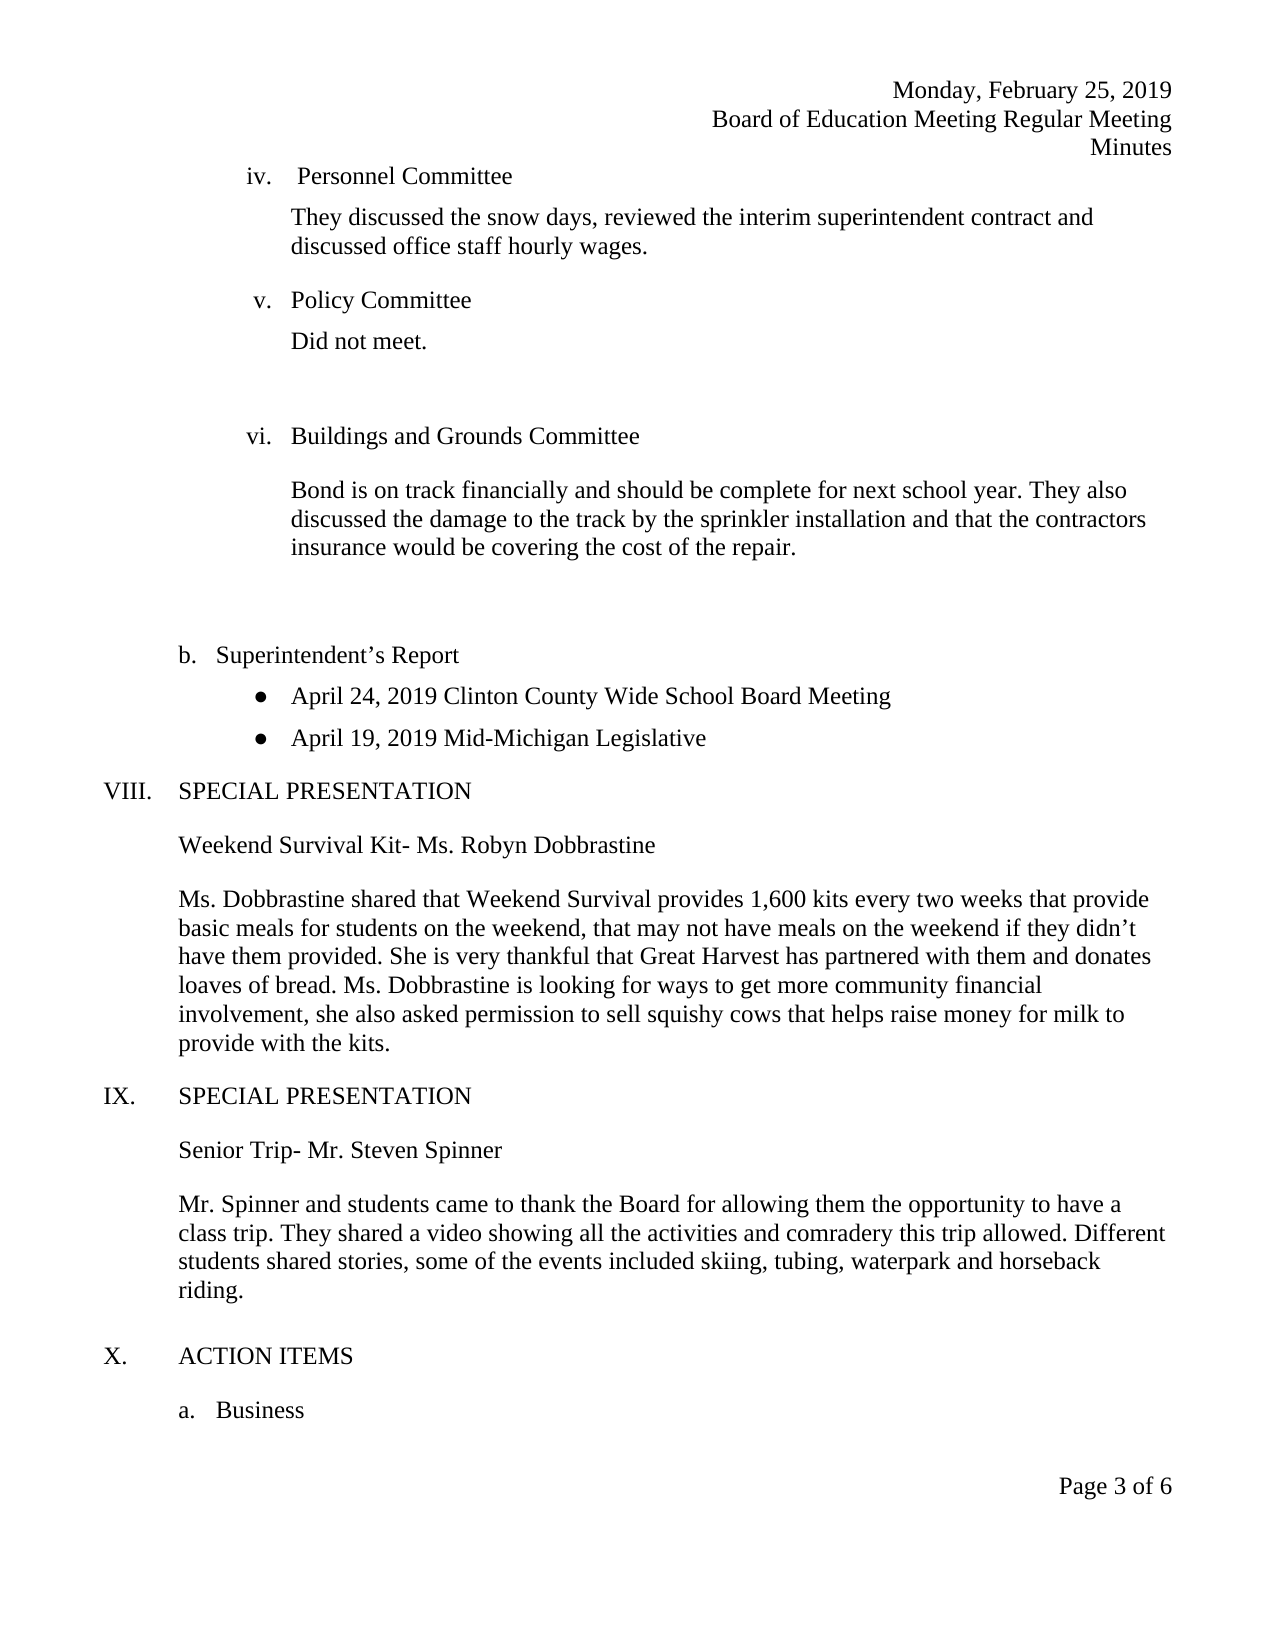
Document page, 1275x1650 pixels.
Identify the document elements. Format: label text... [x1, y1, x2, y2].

text Bond is on track financially and should be complete for next school year. They also discussed the damage to the track by the sprinkler installation and that the contractors insurance would be covering the cost of the repair. [291, 475, 1172, 561]
list Superintendent’s Report [178, 640, 1172, 669]
list Policy Committee [272, 285, 1172, 314]
text Mr. Spinner and students came to thank the Board for allowing them the opportunity to have a class trip. They shared a video showing all the activities and comradery this trip allowed. Different students shared stories, some of the events included skiing, tubing, waterpark and horseback riding. [178, 1189, 1172, 1304]
text Senior Trip- Mr. Steven Spinner [178, 1135, 1172, 1164]
text Did not meet. [216, 326, 1172, 355]
list ACTION ITEMS [103, 1341, 1172, 1370]
list Buildings and Grounds Committee [272, 421, 1172, 450]
text Weekend Survival Kit- Ms. Robyn Dobbrastine [178, 830, 1172, 859]
list Business [178, 1395, 1172, 1424]
list Personnel Committee [272, 161, 1172, 190]
text Ms. Dobbrastine shared that Weekend Survival provides 1,600 kits every two weeks that provide basic meals for students on the weekend, that may not have meals on the weekend if they didn’t have them provided. She is very thankful that Great Harvest has partnered with them and donates loaves of bread. Ms. Dobbrastine is looking for ways to get more community financial involvement, she also asked permission to sell squishy cows that helps raise money for milk to provide with the kits. [178, 884, 1172, 1056]
text They discussed the snow days, reviewed the interim superintendent contract and discussed office staff hourly wages. [291, 202, 1172, 260]
list April 24, 2019 Clinton County Wide School Board Meeting [253, 681, 1172, 710]
list SPECIAL PRESENTATION [103, 776, 1172, 805]
list April 19, 2019 Mid-Michigan Legislative [253, 723, 1172, 751]
list SPECIAL PRESENTATION [103, 1081, 1172, 1110]
